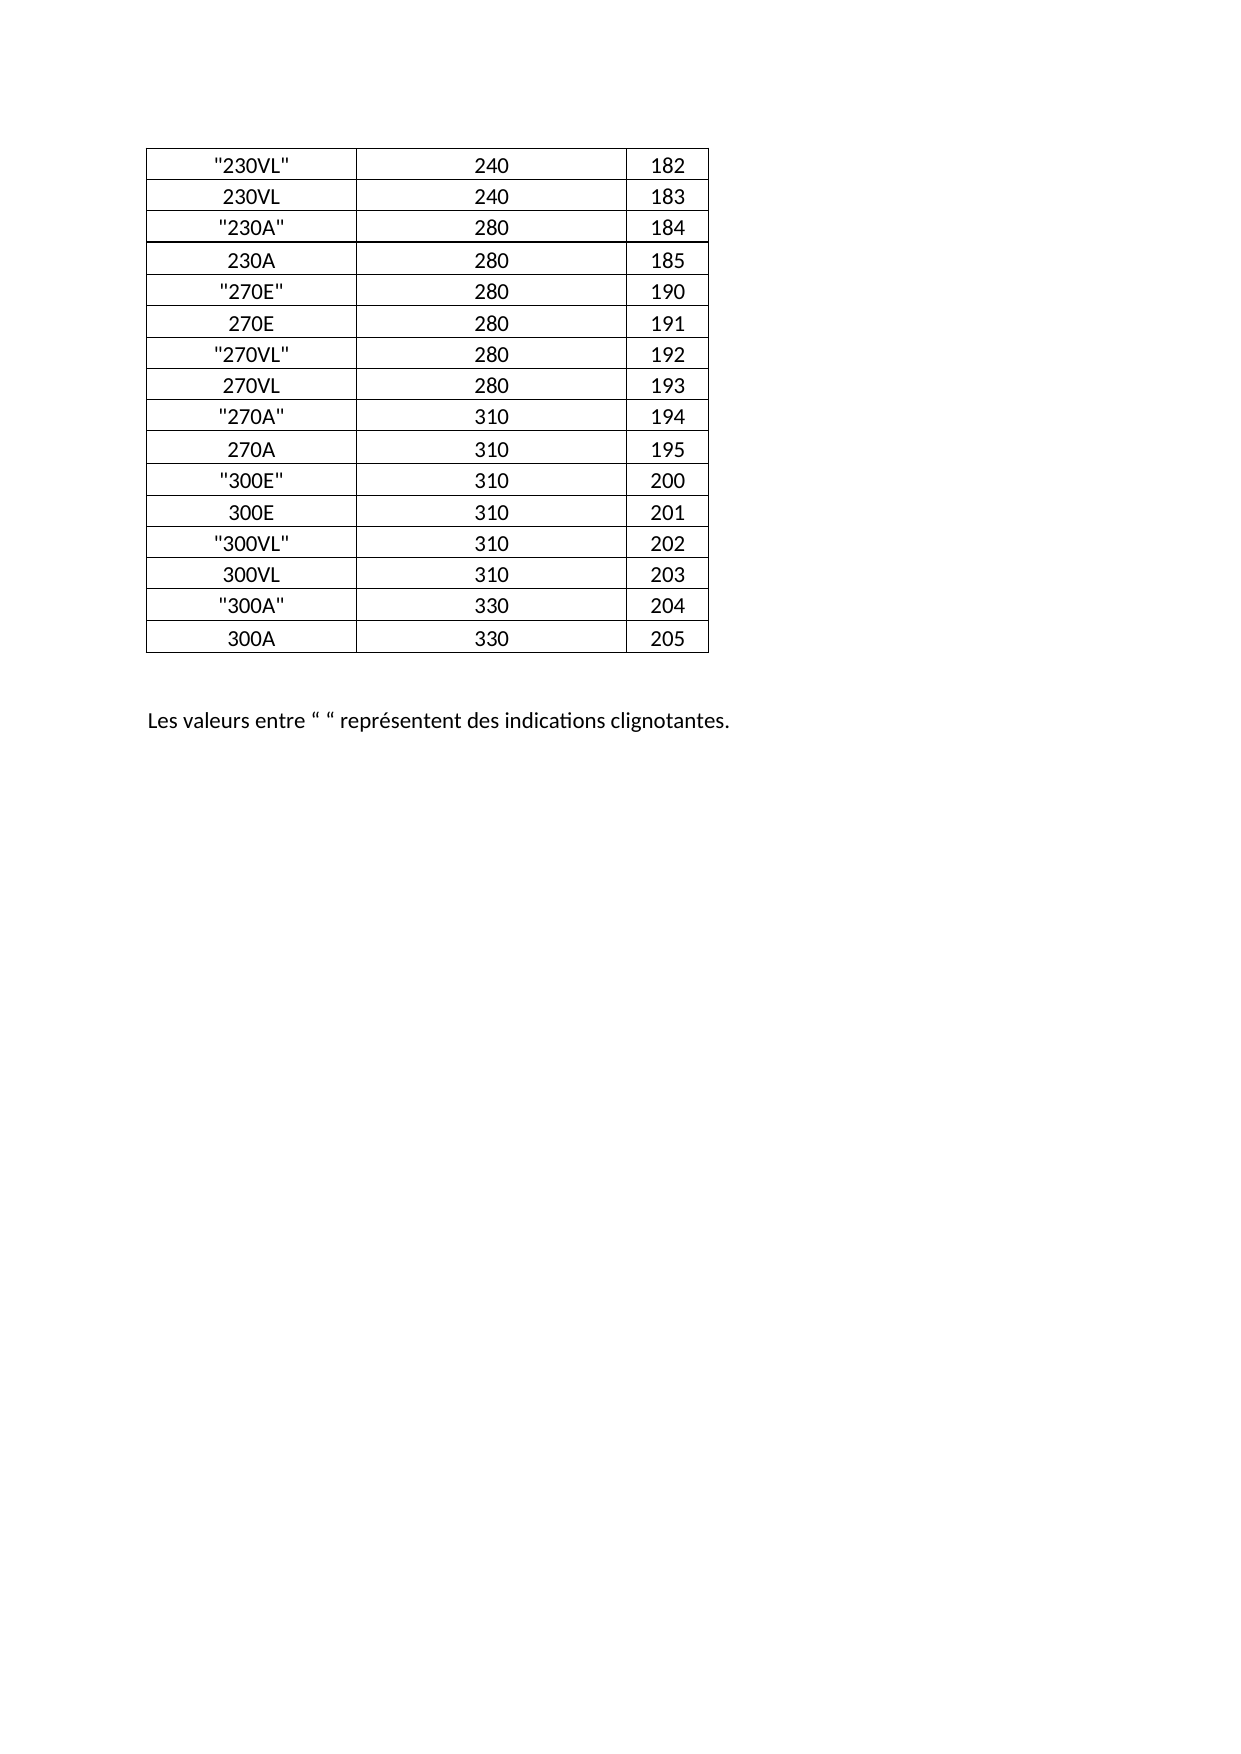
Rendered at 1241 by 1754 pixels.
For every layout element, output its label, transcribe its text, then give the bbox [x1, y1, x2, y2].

table_cell 202 [627, 527, 708, 557]
table_cell 230A [147, 243, 356, 274]
table_cell 200 [627, 464, 708, 494]
table_cell 193 [627, 369, 708, 399]
table_cell "270E" [147, 275, 356, 305]
table_cell 240 [357, 180, 626, 210]
table_cell 300VL [147, 558, 356, 588]
table_cell 270VL [147, 369, 356, 399]
table_cell 310 [357, 496, 626, 526]
table_cell 310 [357, 464, 626, 494]
table_cell 280 [357, 338, 626, 368]
table_cell 203 [627, 558, 708, 588]
table_cell 310 [357, 431, 626, 463]
table_cell 300E [147, 496, 356, 526]
table_cell 194 [627, 400, 708, 430]
table_cell 205 [627, 621, 708, 652]
table_cell "300E" [147, 464, 356, 494]
table_cell 201 [627, 496, 708, 526]
table_cell "300A" [147, 589, 356, 619]
table_cell 190 [627, 275, 708, 305]
table_cell 300A [147, 621, 356, 652]
table_cell 280 [357, 211, 626, 241]
table_cell 330 [357, 589, 626, 619]
table_cell 240 [357, 149, 626, 179]
table_cell "270A" [147, 400, 356, 430]
table_cell 280 [357, 369, 626, 399]
table_cell 310 [357, 527, 626, 557]
table_cell 280 [357, 243, 626, 274]
table_cell 195 [627, 431, 708, 463]
table_cell 280 [357, 275, 626, 305]
table_cell 270E [147, 306, 356, 337]
table_cell 204 [627, 589, 708, 619]
table_cell "230A" [147, 211, 356, 241]
table_cell 270A [147, 431, 356, 463]
table_cell "230VL" [147, 149, 356, 179]
table_cell 192 [627, 338, 708, 368]
table_cell 183 [627, 180, 708, 210]
table_cell 310 [357, 558, 626, 588]
text Les valeurs entre “ “ représentent des indications clignotantes. [148, 706, 1093, 734]
table_cell 184 [627, 211, 708, 241]
table_cell 310 [357, 400, 626, 430]
table_cell "270VL" [147, 338, 356, 368]
table_cell 280 [357, 306, 626, 337]
table_cell "300VL" [147, 527, 356, 557]
table_cell 182 [627, 149, 708, 179]
table_cell 230VL [147, 180, 356, 210]
table_cell 330 [357, 621, 626, 652]
table_cell 191 [627, 306, 708, 337]
table_cell 185 [627, 243, 708, 274]
